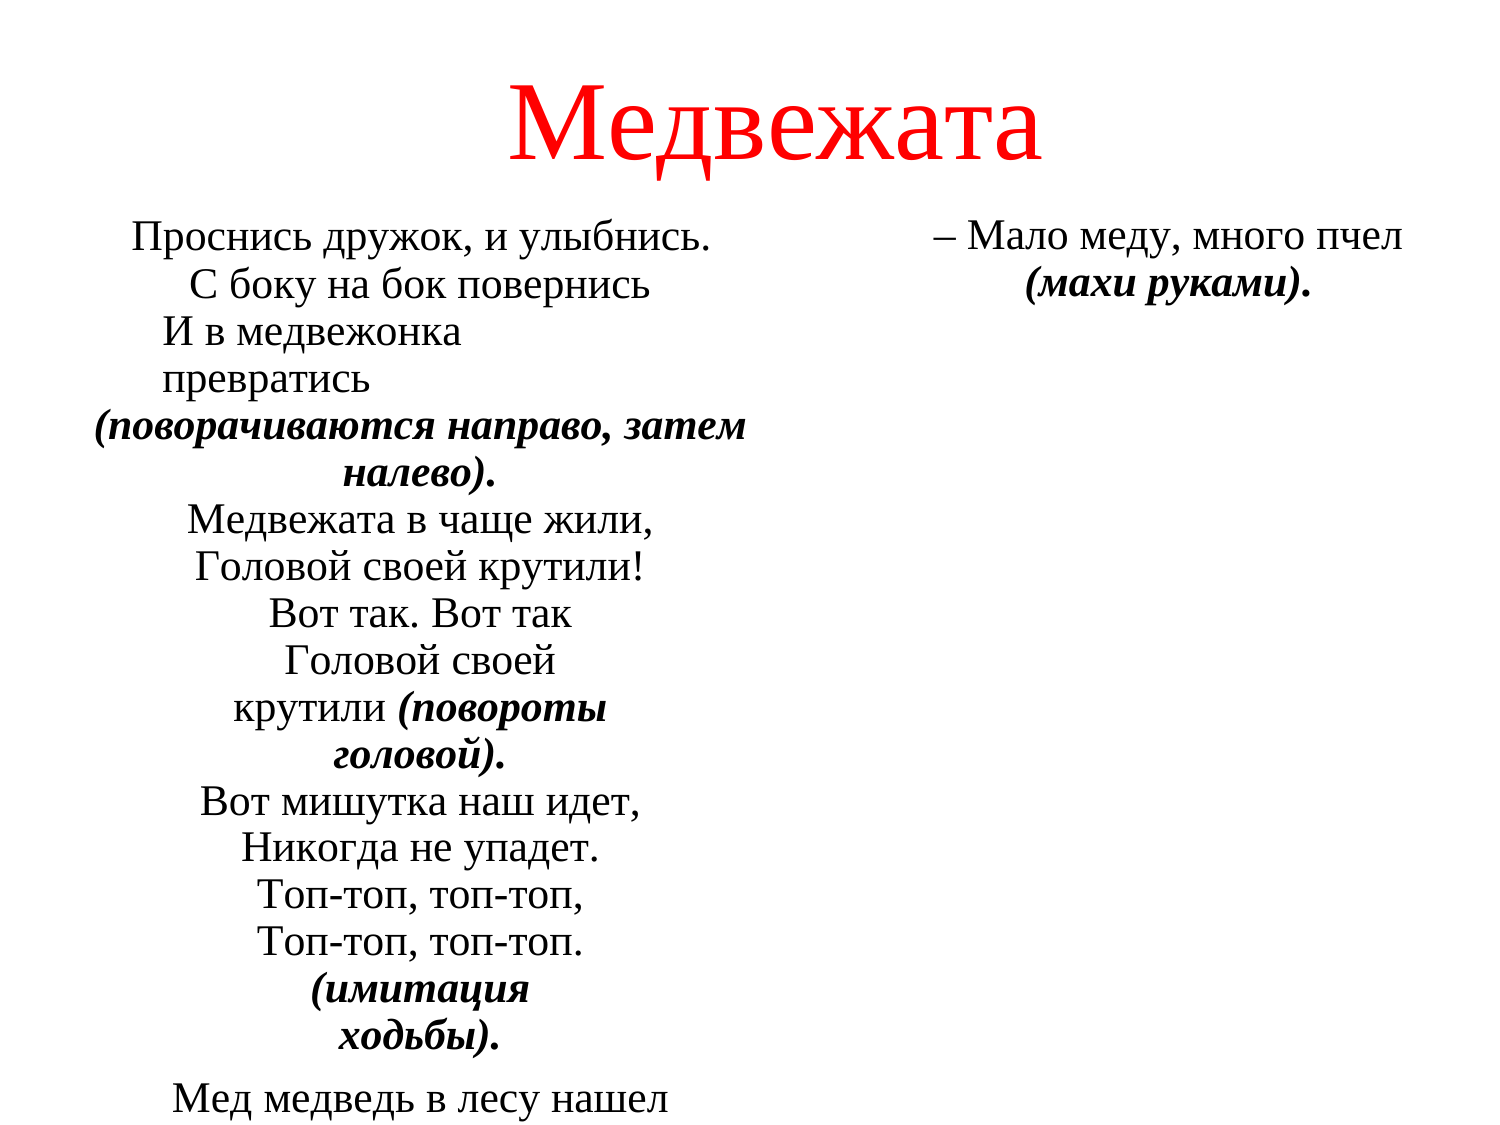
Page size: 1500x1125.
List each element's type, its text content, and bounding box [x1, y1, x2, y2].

text Мед медведь в лесу нашел – Мало меду, много пчел (махи руками). [156, 1075, 684, 1122]
text Вот мишутка наш идет, Никогда не упадет. [156, 777, 684, 871]
text Медвежата в чаще жили, Головой своей крутили! [156, 496, 684, 590]
text Вот так. Вот так Головой своей крутили (повороты головой). [204, 590, 636, 777]
subtitle Медвежата [251, 54, 1300, 183]
text Мед медведь в лесу нашел – Мало меду, много пчел (махи руками). [902, 212, 1435, 306]
text С боку на бок повернись И в медвежонка превратись [162, 262, 679, 402]
text налево). [93, 448, 747, 496]
text (поворачиваются направо, затем [93, 402, 747, 448]
text Топ-топ, топ-топ, Топ-топ, топ-топ. (имитация ходьбы). [223, 871, 617, 1058]
text Проснись дружок, и улыбнись. [131, 212, 749, 261]
